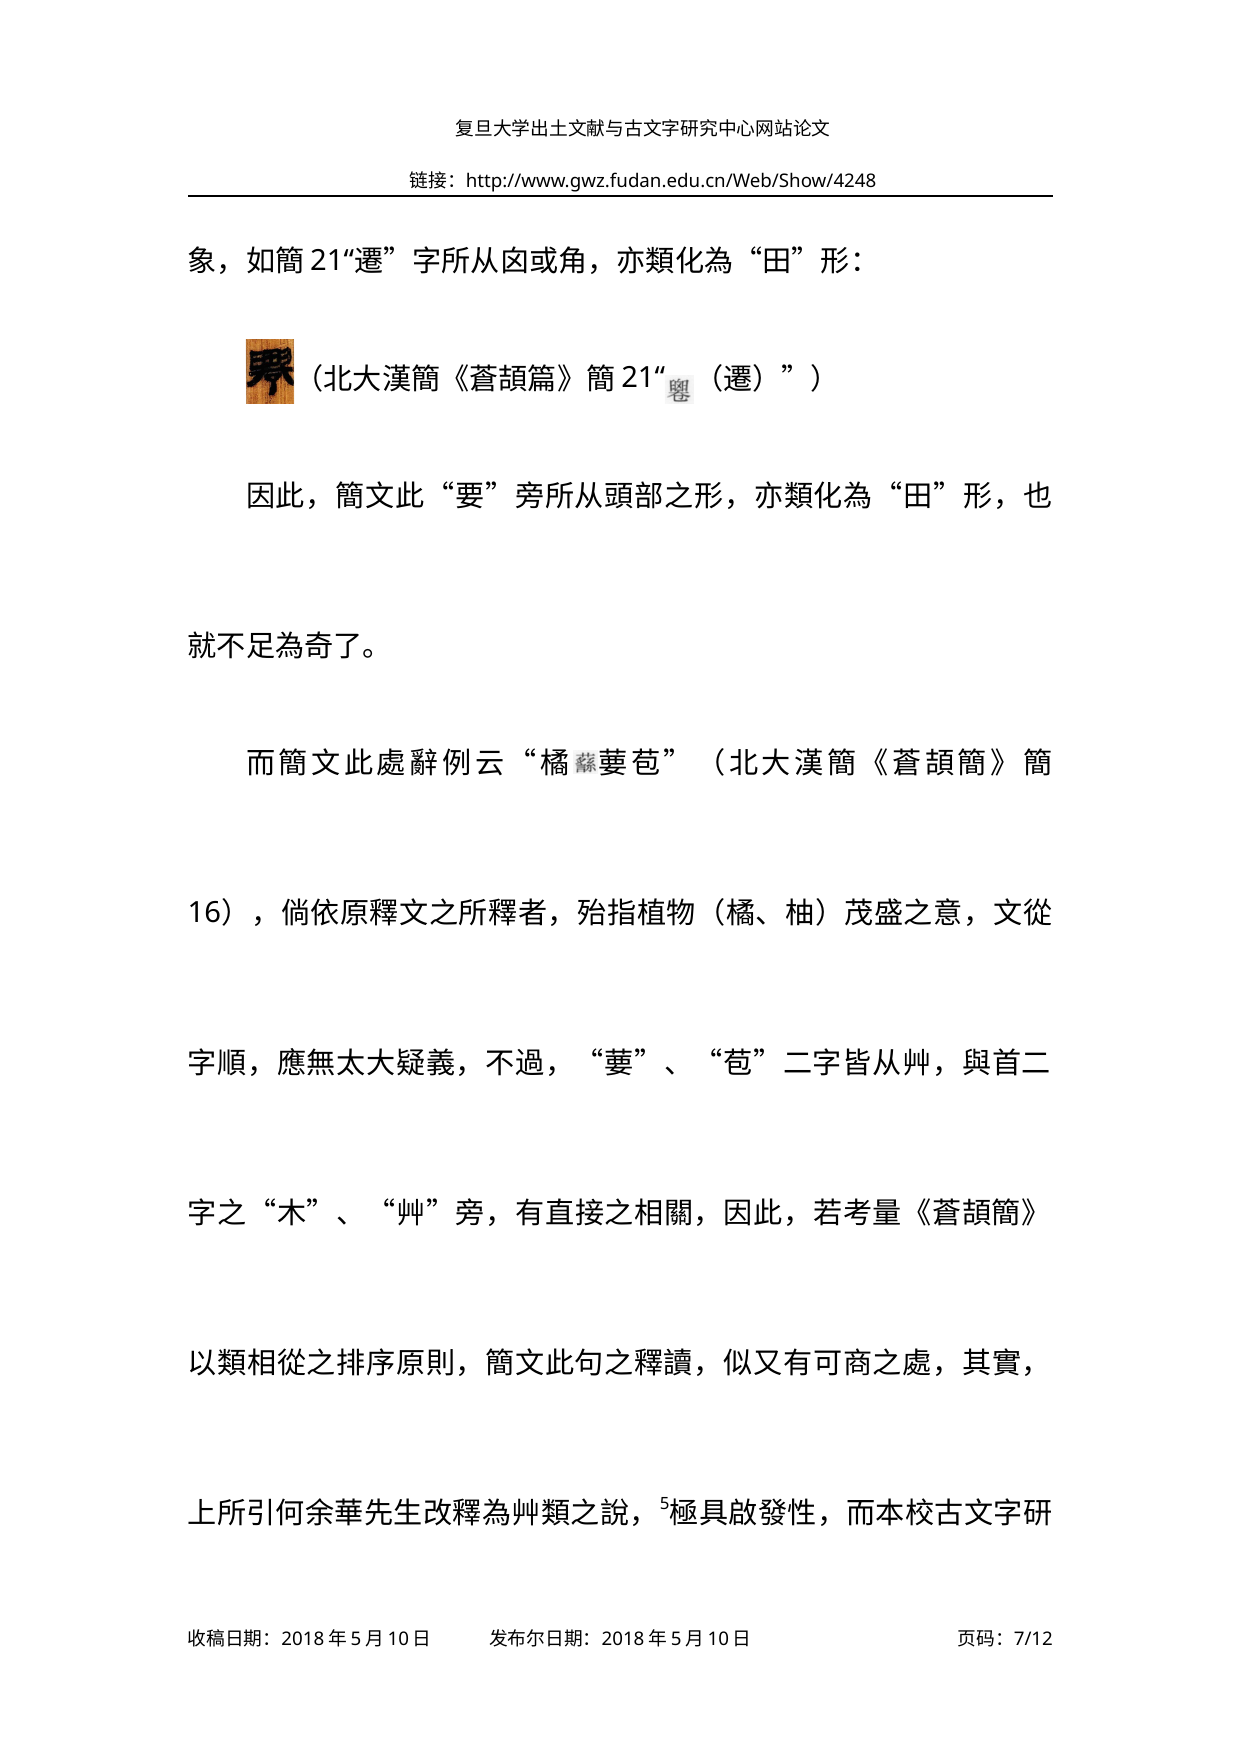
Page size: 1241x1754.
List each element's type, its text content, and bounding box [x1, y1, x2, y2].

picture [573, 750, 599, 774]
text （北大漢簡《蒼頡篇》簡21“（遷）”） [187, 339, 1053, 414]
picture [245, 339, 295, 404]
picture [664, 375, 694, 404]
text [187, 724, 1053, 1549]
text 因此，簡文此“要”旁所从頭部之形，亦類化為“田”形，也就不足為奇了。 [187, 456, 1053, 681]
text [187, 222, 1053, 297]
